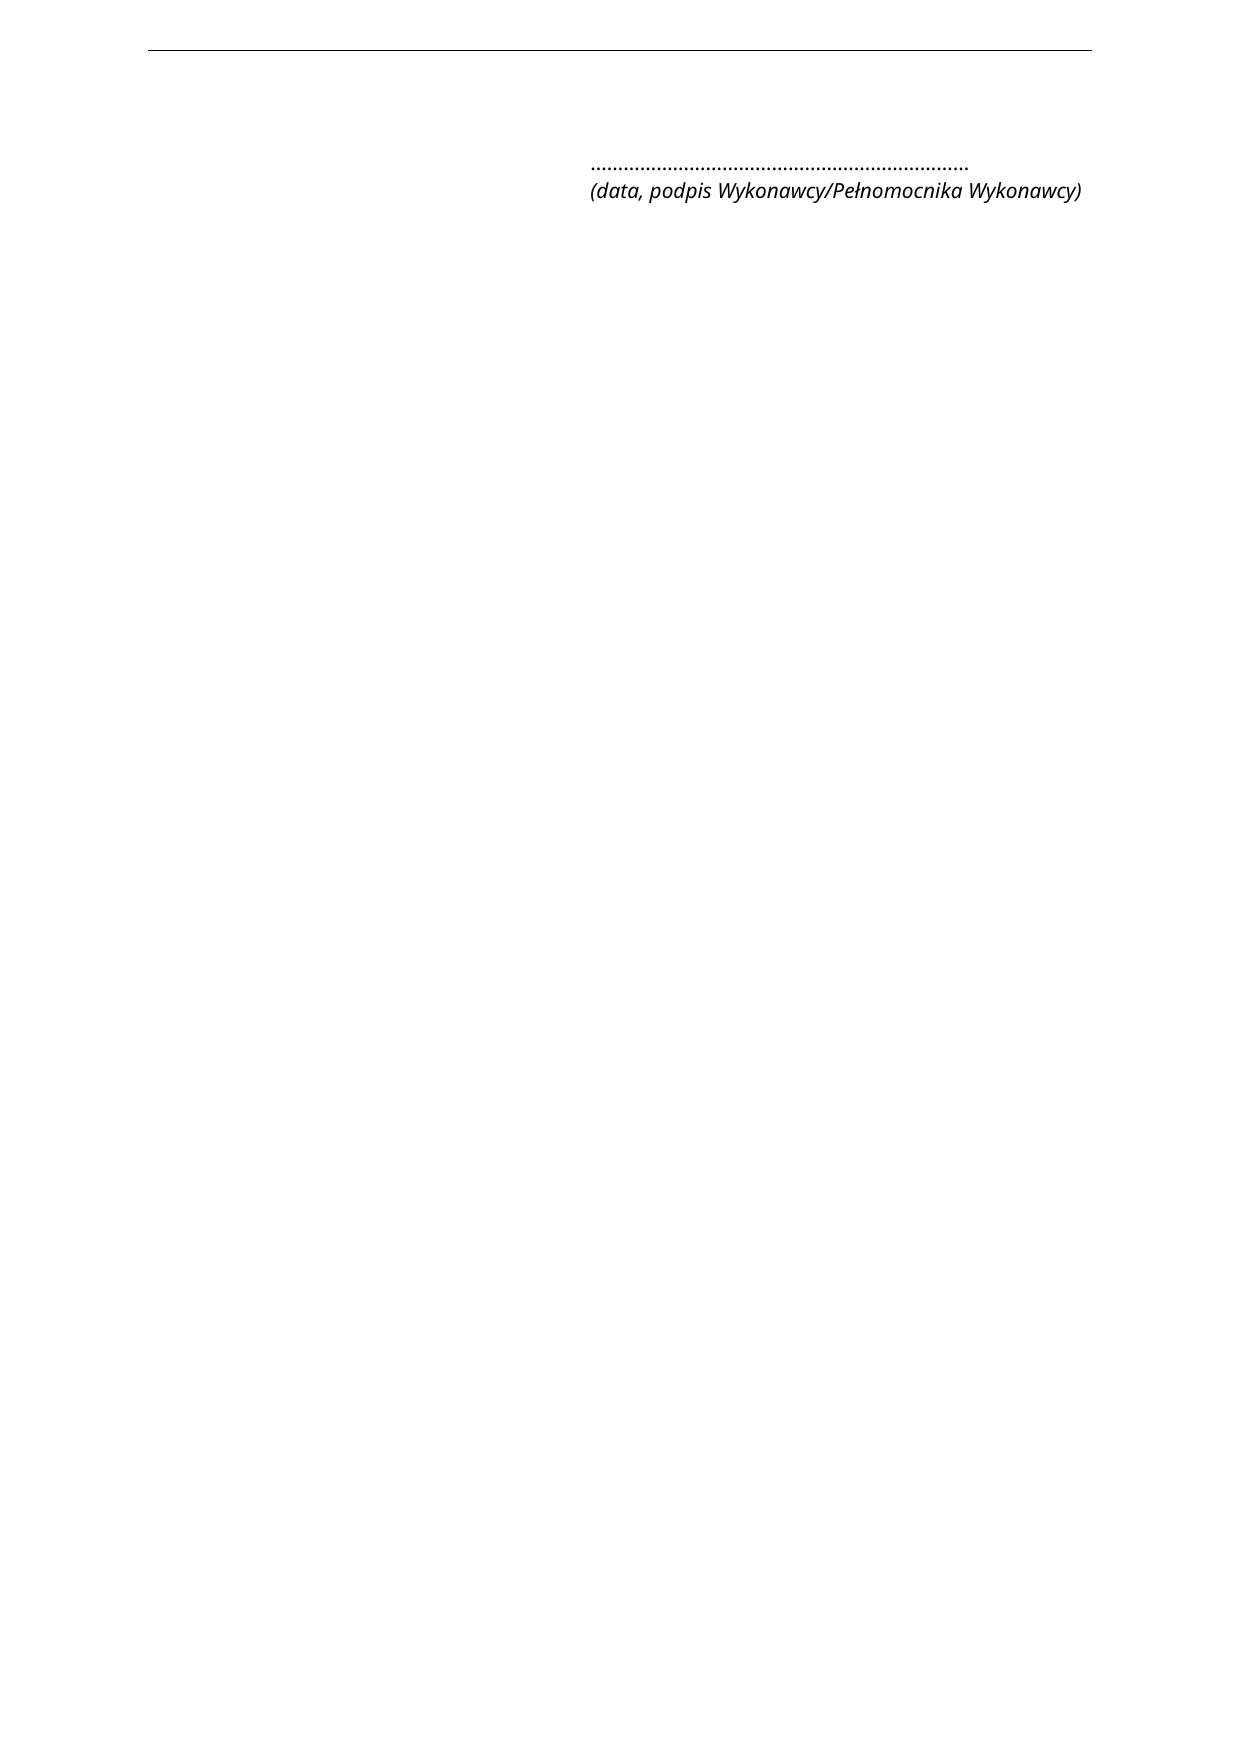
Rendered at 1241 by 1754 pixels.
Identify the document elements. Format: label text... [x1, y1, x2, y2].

text …………………………………………………………… [148, 148, 1092, 176]
text (data, podpis Wykonawcy/Pełnomocnika Wykonawcy) [148, 176, 1092, 204]
